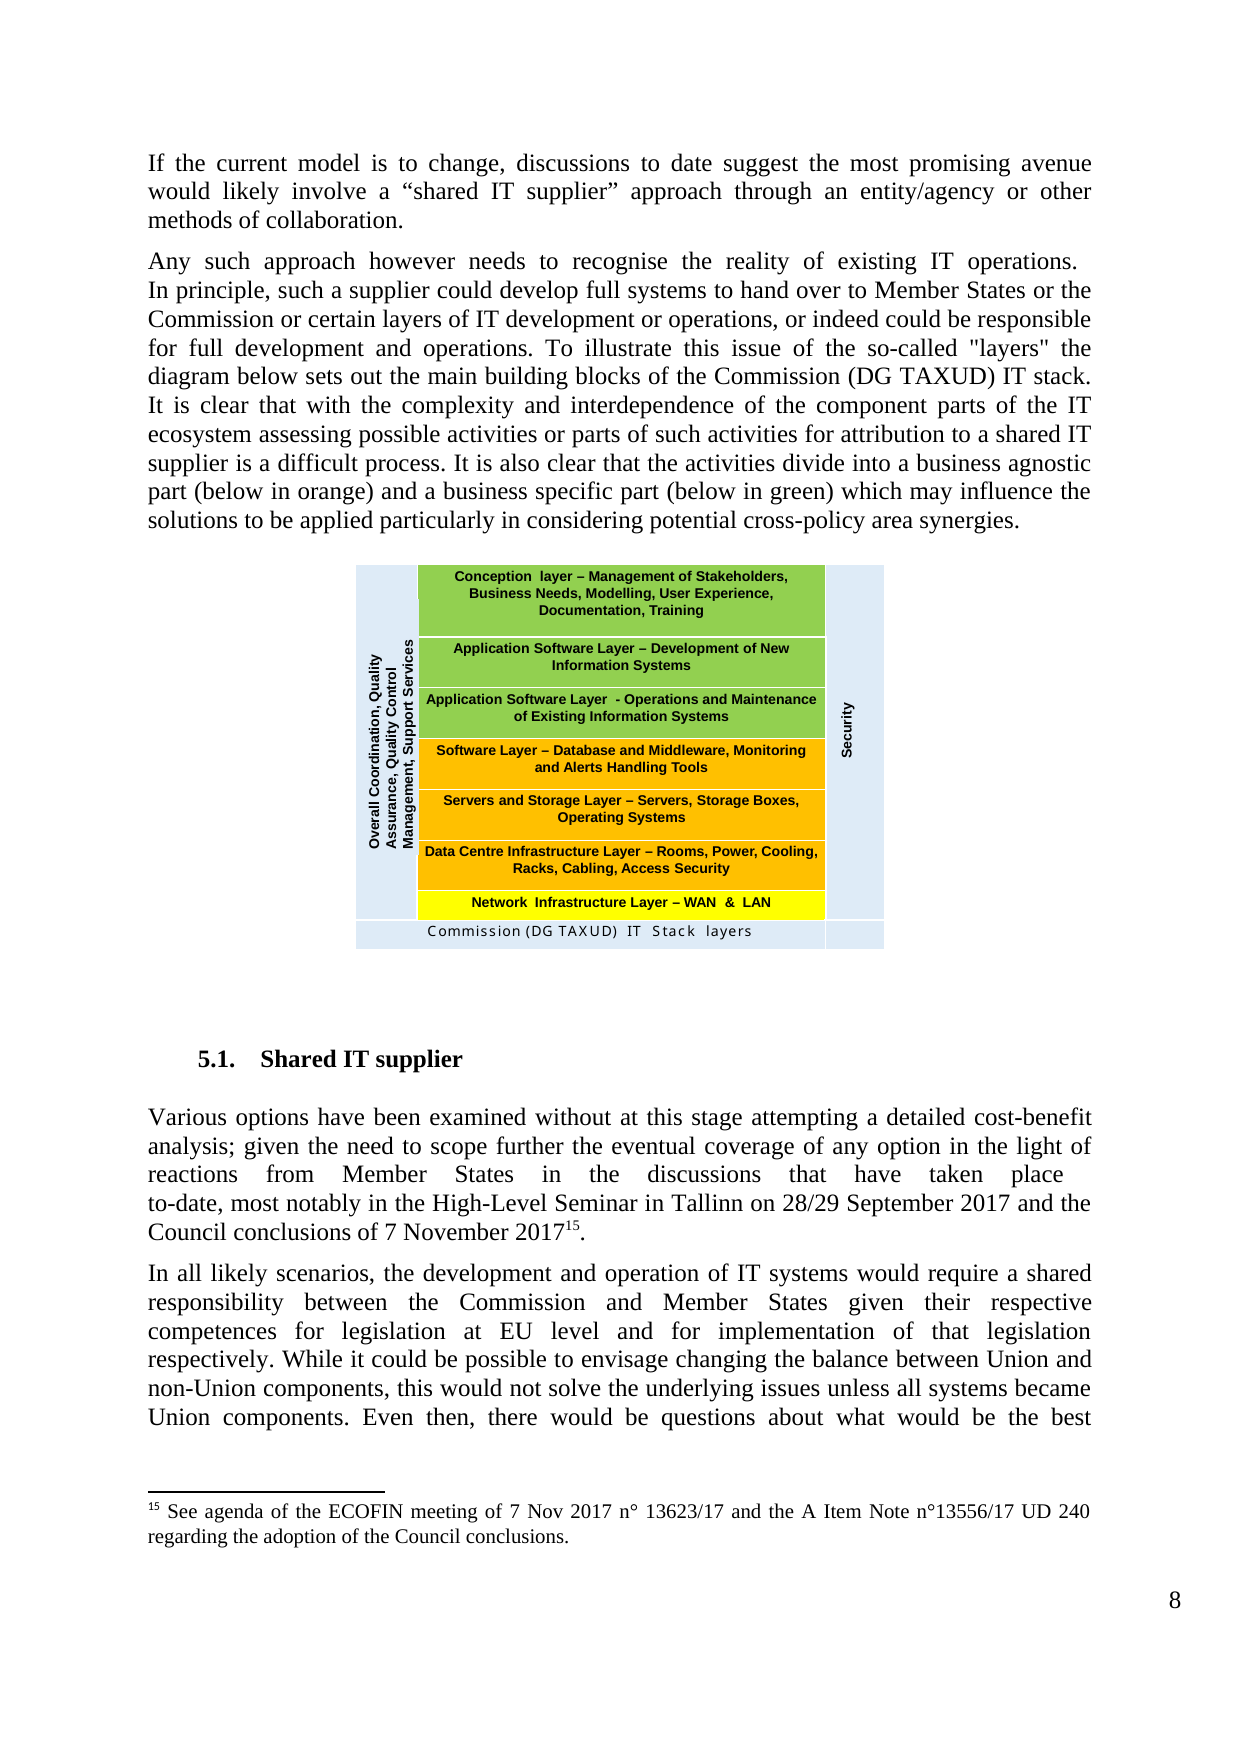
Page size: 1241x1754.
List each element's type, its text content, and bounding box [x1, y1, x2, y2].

subtitle Shared IT supplier [198, 1044, 1093, 1073]
text Various options have been examined without at this stage attempting a detailed cost-benefit analysis; given the need to scope further the eventual coverage of any option in the light of reactions from Member States in the discussions that have taken place to-date, most notably in the High-Level Seminar in Tallinn on 28/29 September 2017 and the Council conclusions of 7 November 2017. [148, 1102, 1093, 1246]
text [148, 1258, 1093, 1431]
text If the current model is to change, discussions to date suggest the most promising avenue would likely involve a “shared IT supplier” approach through an entity/agency or other methods of collaboration. [148, 148, 1093, 234]
text Any such approach however needs to recognise the reality of existing IT operations. In principle, such a supplier could develop full systems to hand over to Member States or the Commission or certain layers of IT development or operations, or indeed could be responsible for full development and operations. To illustrate this issue of the so-called "layers" the diagram below sets out the main building blocks of the Commission (DG TAXUD) IT stack. It is clear that with the complexity and interdependence of the component parts of the IT ecosystem assessing possible activities or parts of such activities for attribution to a shared IT supplier is a difficult process. It is also clear that the activities divide into a business agnostic part (below in orange) and a business specific part (below in green) which may influence the solutions to be applied particularly in considering potential cross-policy area synergies. [148, 246, 1093, 534]
